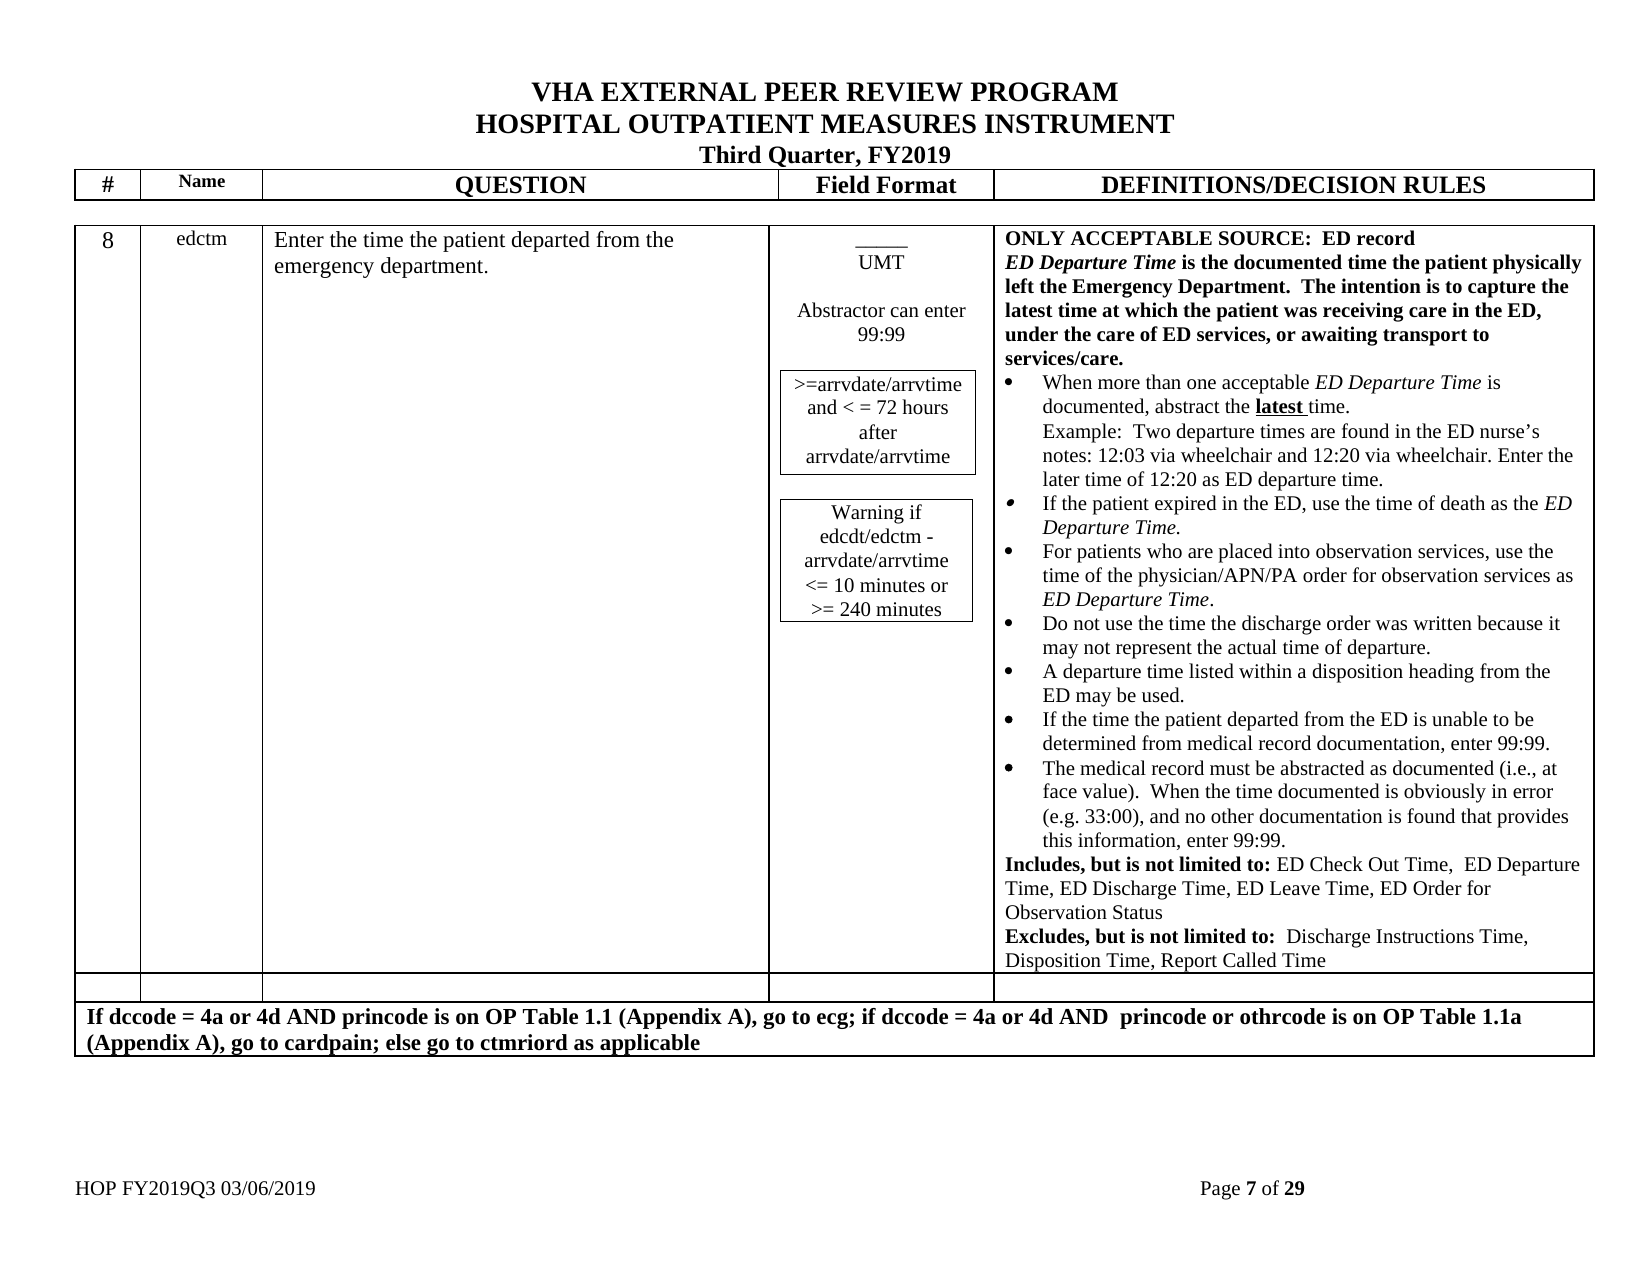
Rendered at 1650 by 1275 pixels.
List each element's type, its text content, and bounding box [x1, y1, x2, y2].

table_cell [76, 974, 140, 1001]
table_cell edctm [141, 226, 262, 972]
table_cell 8 [76, 226, 140, 972]
table_cell [770, 974, 993, 1001]
table_cell If dccode = 4a or 4d AND princode is on OP Table 1.1 (Appendix A), go to ecg; if dccode = 4a or 4d AND princode or othrcode is on OP Table 1.1a (Appendix A), go to cardpain; else go to ctmriord as applicable [76, 1003, 1593, 1055]
table_cell [263, 974, 768, 1001]
table_cell ONLY ACCEPTABLE SOURCE: ED record ED Departure Time is the documented time the patient physically left the Emergency Department. The intention is to capture the latest time at which the patient was receiving care in the ED, under the care of ED services, or awaiting transport to services/care. When more than one acceptable ED Departure Time is documented, abstract the latest time. Example: Two departure times are found in the ED nurse’s notes: 12:03 via wheelchair and 12:20 via wheelchair. Enter the later time of 12:20 as ED departure time. If the patient expired in the ED, use the time of death as the ED Departure Time. For patients who are placed into observation services, use the time of the physician/APN/PA order for observation services as ED Departure Time. Do not use the time the discharge order was written because it may not represent the actual time of departure. A departure time listed within a disposition heading from the ED may be used. If the time the patient departed from the ED is unable to be determined from medical record documentation, enter 99:99. The medical record must be abstracted as documented (i.e., at face value). When the time documented is obviously in error (e.g. 33:00), and no other documentation is found that provides this information, enter 99:99. Includes, but is not limited to: ED Check Out Time, ED Departure Time, ED Discharge Time, ED Leave Time, ED Order for Observation Status Excludes, but is not limited to: Discharge Instructions Time, Disposition Time, Report Called Time [995, 226, 1593, 972]
table_cell Enter the time the patient departed from the emergency department. [263, 226, 768, 972]
table_cell _____ UMT Abstractor can enter 99:99 [770, 226, 993, 972]
table_cell [995, 974, 1593, 1001]
table_cell [141, 974, 262, 1001]
